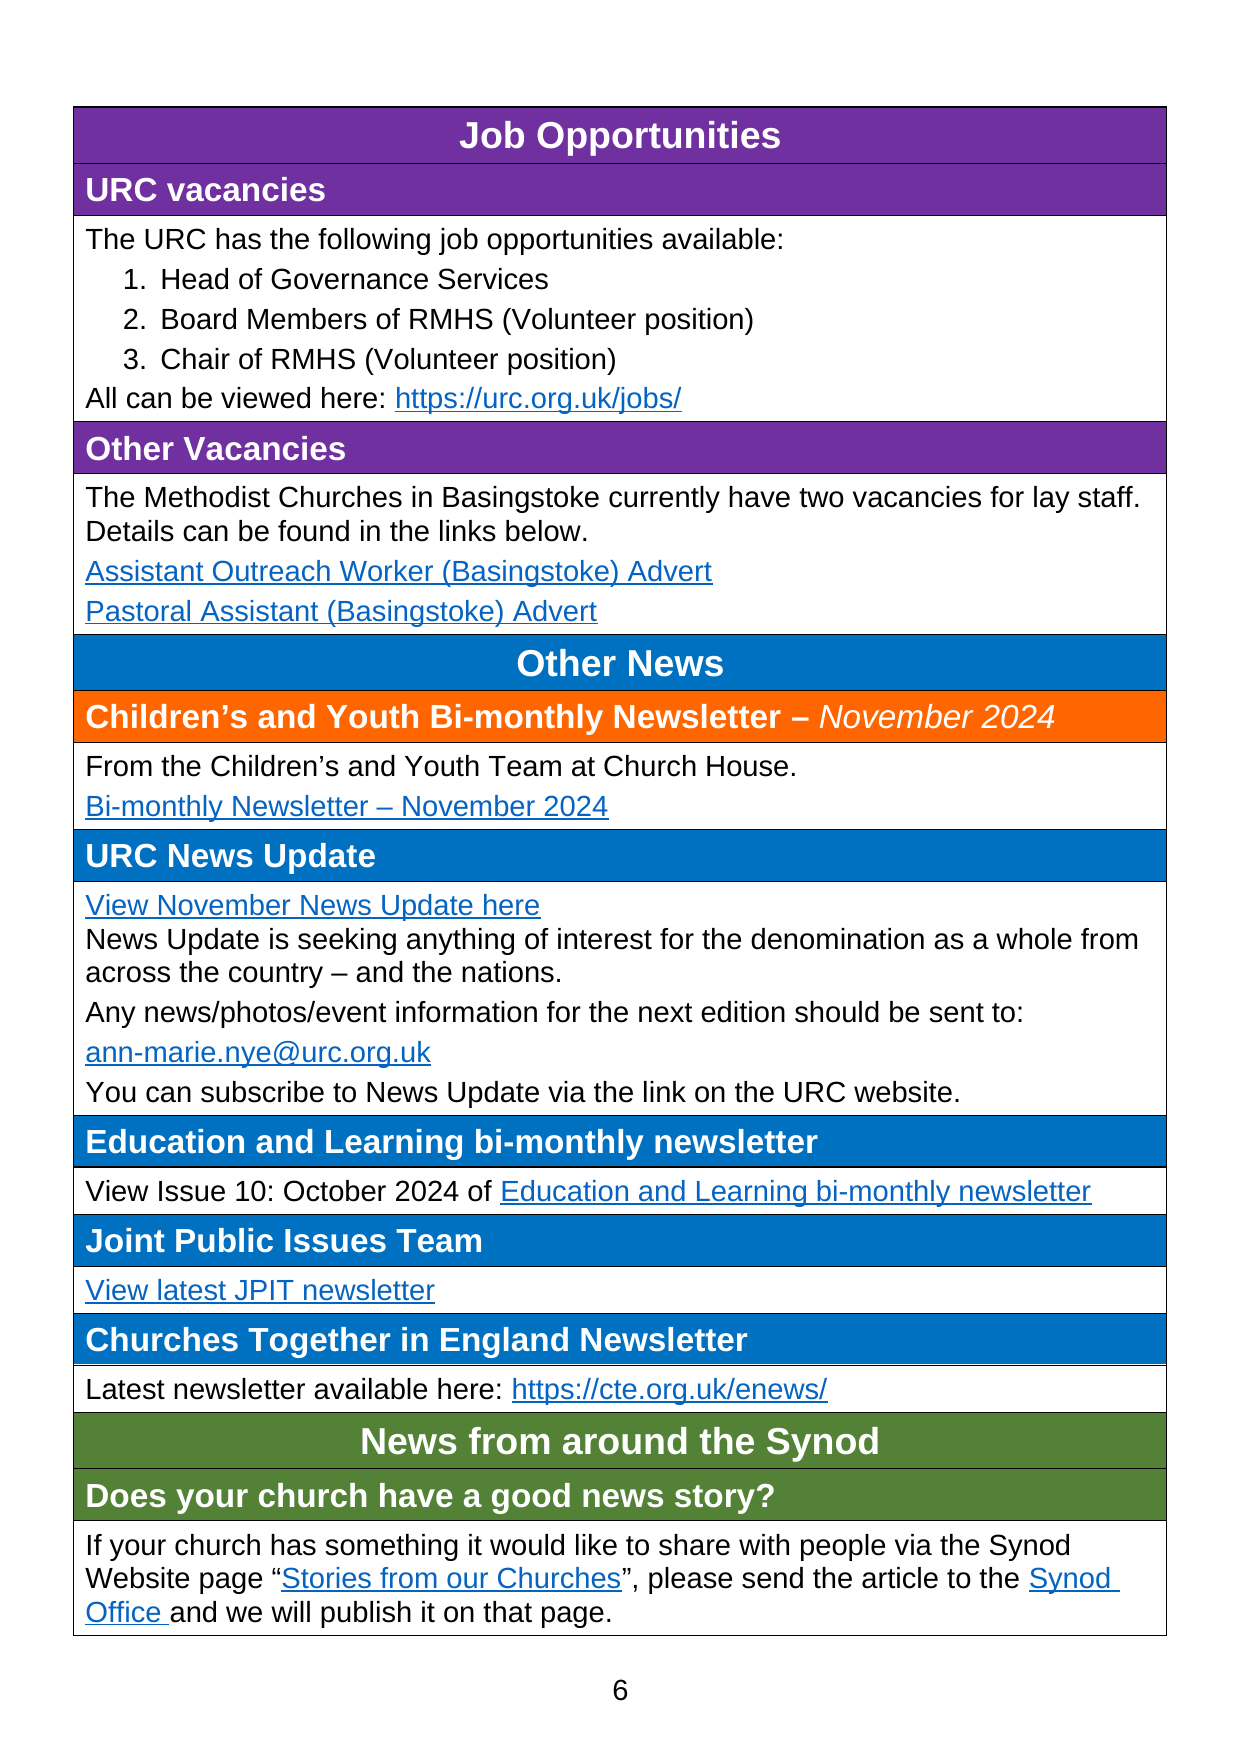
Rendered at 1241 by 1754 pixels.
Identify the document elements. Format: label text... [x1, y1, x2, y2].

table_cell News from around the Synod [74, 1413, 1166, 1468]
table_cell Other News [74, 635, 1166, 690]
table_cell The URC has the following job opportunities available: Head of Governance Services Board Members of RMHS (Volunteer position) Chair of RMHS (Volunteer position) All can be viewed here: https://urc.org.uk/jobs/ [74, 216, 1166, 421]
table_cell Latest newsletter available here: https://cte.org.uk/enews/ [74, 1366, 1166, 1412]
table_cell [74, 1521, 1166, 1634]
table_cell The Methodist Churches in Basingstoke currently have two vacancies for lay staff. Details can be found in the links below. Assistant Outreach Worker (Basingstoke) Advert Pastoral Assistant (Basingstoke) Advert [74, 474, 1166, 633]
table_cell From the Children’s and Youth Team at Church House. Bi-monthly Newsletter – November 2024 [74, 743, 1166, 829]
table_cell Joint Public Issues Team [74, 1215, 1166, 1266]
table_cell Other Vacancies [74, 422, 1166, 473]
table_cell Does your church have a good news story? [74, 1469, 1166, 1520]
table_cell Education and Learning bi-monthly newsletter [74, 1116, 1166, 1166]
table_cell View latest JPIT newsletter [74, 1267, 1166, 1313]
table_cell URC vacancies [74, 164, 1166, 215]
table_header Job Opportunities [74, 108, 1166, 163]
table_cell URC News Update [74, 830, 1166, 881]
table_cell Children’s and Youth Bi-monthly Newsletter – November 2024 [74, 691, 1166, 742]
table_cell View Issue 10: October 2024 of Education and Learning bi-monthly newsletter [74, 1168, 1166, 1213]
table_cell View November News Update here News Update is seeking anything of interest for the denomination as a whole from across the country – and the nations. Any news/photos/event information for the next edition should be sent to: ann-marie.nye@urc.org.uk You can subscribe to News Update via the link on the URC website. [74, 882, 1166, 1114]
table_cell Churches Together in England Newsletter [74, 1314, 1166, 1364]
